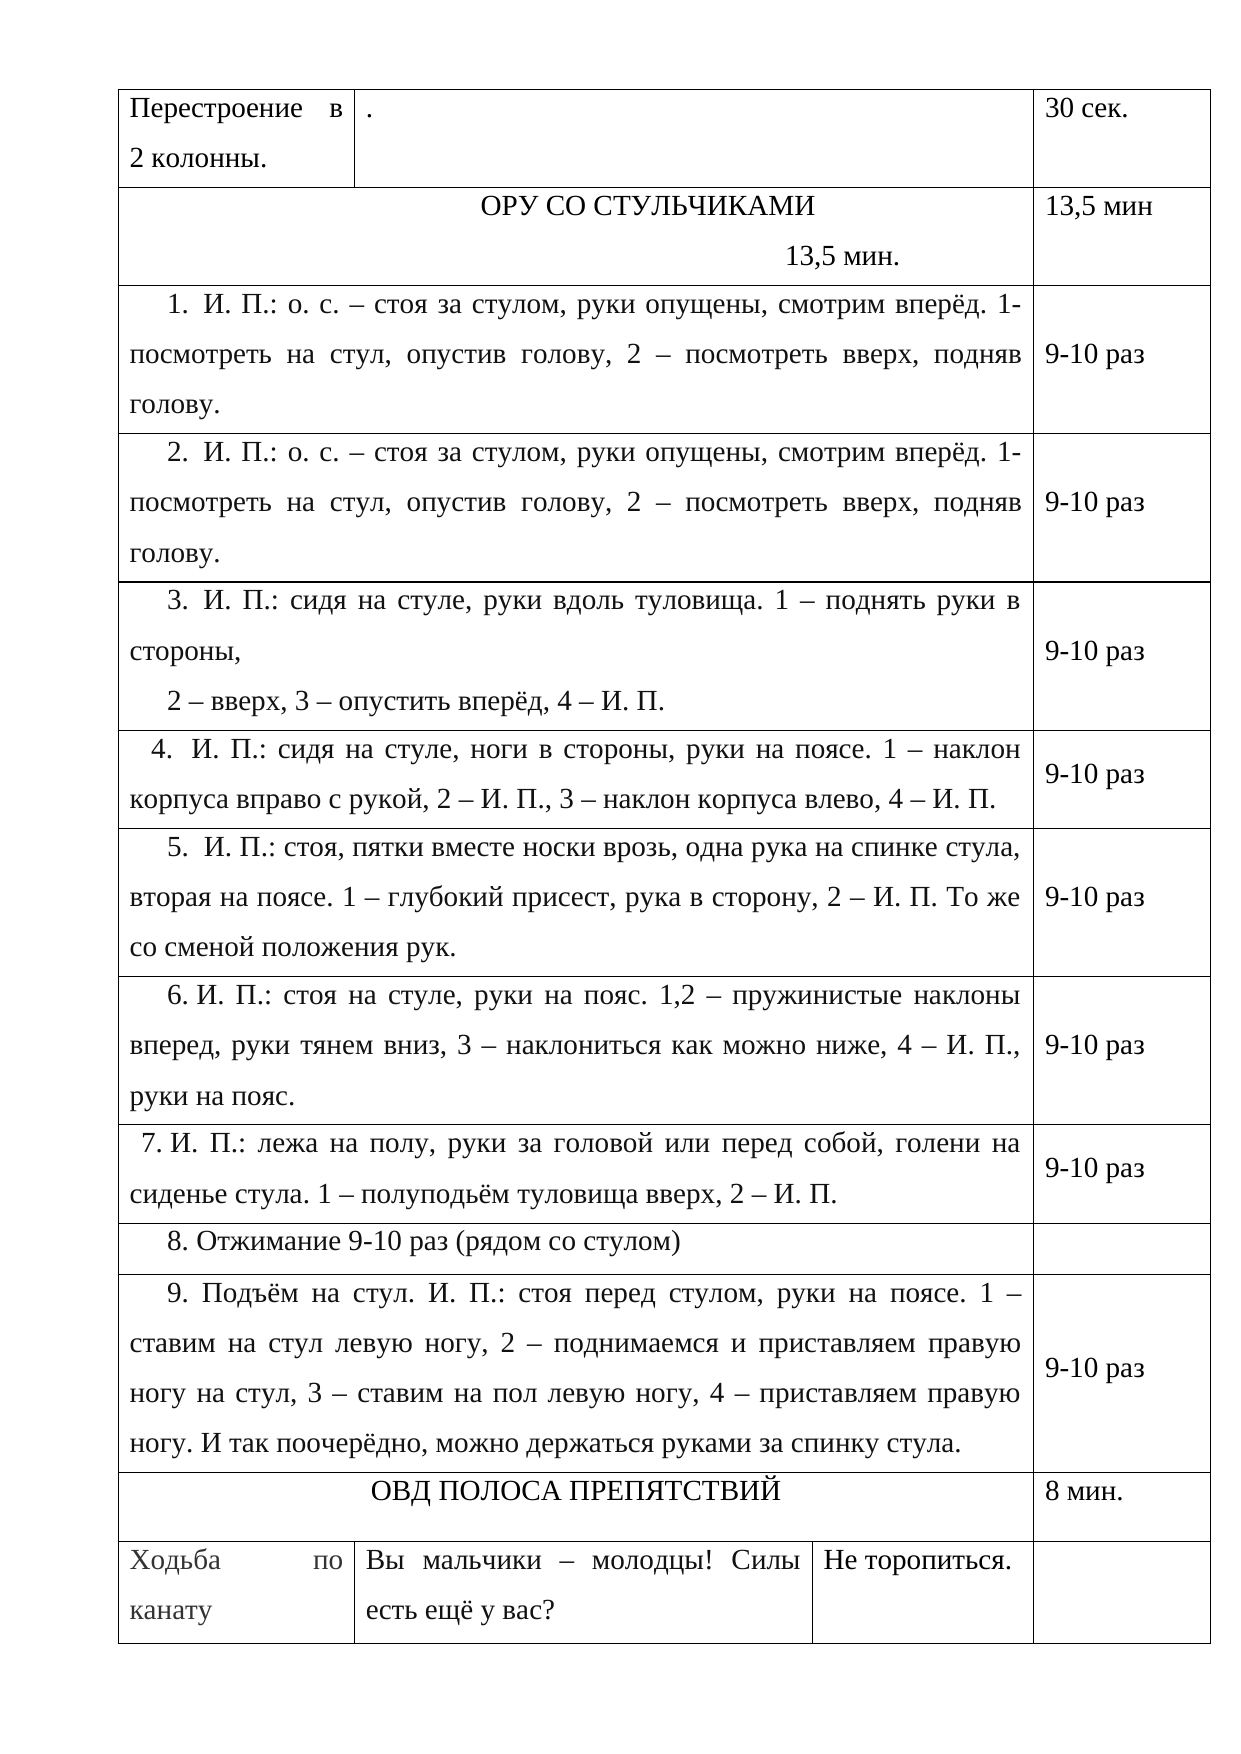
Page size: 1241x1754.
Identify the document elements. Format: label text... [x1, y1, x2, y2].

table_cell 8. Отжимание 9-10 раз (рядом со стулом) [119, 1224, 1033, 1274]
table_cell 9-10 раз [1034, 286, 1210, 433]
table_cell И. П.: о. с. – стоя за стулом, руки опущены, смотрим вперёд. 1-посмотреть на стул, опустив голову, 2 – посмотреть вверх, подняв голову. [119, 434, 1033, 581]
table_cell . [355, 90, 1033, 187]
table_cell 30 сек. [1034, 90, 1210, 187]
table_cell Не торопиться. [813, 1542, 1033, 1642]
table_cell 5. И. П.: стоя, пятки вместе носки врозь, одна рука на спинке стула, вторая на поясе. 1 – глубокий присест, рука в сторону, 2 – И. П. То же со сменой положения рук. [119, 829, 1033, 976]
table_cell Перестроение в 2 колонны. [119, 90, 354, 187]
table_cell 7. И. П.: лежа на полу, руки за головой или перед собой, голени на сиденье стула. 1 – полуподьём туловища вверх, 2 – И. П. [119, 1125, 1033, 1222]
table_cell 9-10 раз [1034, 1125, 1210, 1222]
table_cell 9-10 раз [1034, 829, 1210, 976]
table_cell ОРУ СО СТУЛЬЧИКАМИ 13,5 мин. [119, 188, 1033, 285]
table_cell 9-10 раз [1034, 731, 1210, 828]
table_cell 6. И. П.: стоя на стуле, руки на пояс. 1,2 – пружинистые наклоны вперед, руки тянем вниз, 3 – наклониться как можно ниже, 4 – И. П., руки на пояс. [119, 977, 1033, 1124]
table_cell ОВД ПОЛОСА ПРЕПЯТСТВИЙ [119, 1473, 1033, 1541]
table_cell 4. И. П.: сидя на стуле, ноги в стороны, руки на поясе. 1 – наклон корпуса вправо с рукой, 2 – И. П., 3 – наклон корпуса влево, 4 – И. П. [119, 731, 1033, 828]
table_cell 9-10 раз [1034, 1275, 1210, 1472]
table_cell И. П.: сидя на стуле, руки вдоль туловища. 1 – поднять руки в стороны, 2 – вверх, 3 – опустить вперёд, 4 – И. П. [119, 583, 1033, 730]
table_cell 9-10 раз [1034, 583, 1210, 730]
table_cell [1034, 1224, 1210, 1274]
table_cell [1034, 1542, 1210, 1642]
table_cell И. П.: о. с. – стоя за стулом, руки опущены, смотрим вперёд. 1-посмотреть на стул, опустив голову, 2 – посмотреть вверх, подняв голову. [119, 286, 1033, 433]
table_cell 9. Подъём на стул. И. П.: стоя перед стулом, руки на поясе. 1 – ставим на стул левую ногу, 2 – поднимаемся и приставляем правую ногу на стул, 3 – ставим на пол левую ногу, 4 – приставляем правую ногу. И так поочерёдно, можно держаться руками за спинку стула. [119, 1275, 1033, 1472]
table_cell 8 мин. [1034, 1473, 1210, 1541]
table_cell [355, 1542, 812, 1642]
table_cell 9-10 раз [1034, 434, 1210, 581]
table_cell 9-10 раз [1034, 977, 1210, 1124]
table_cell 13,5 мин [1034, 188, 1210, 285]
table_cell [119, 1542, 354, 1642]
